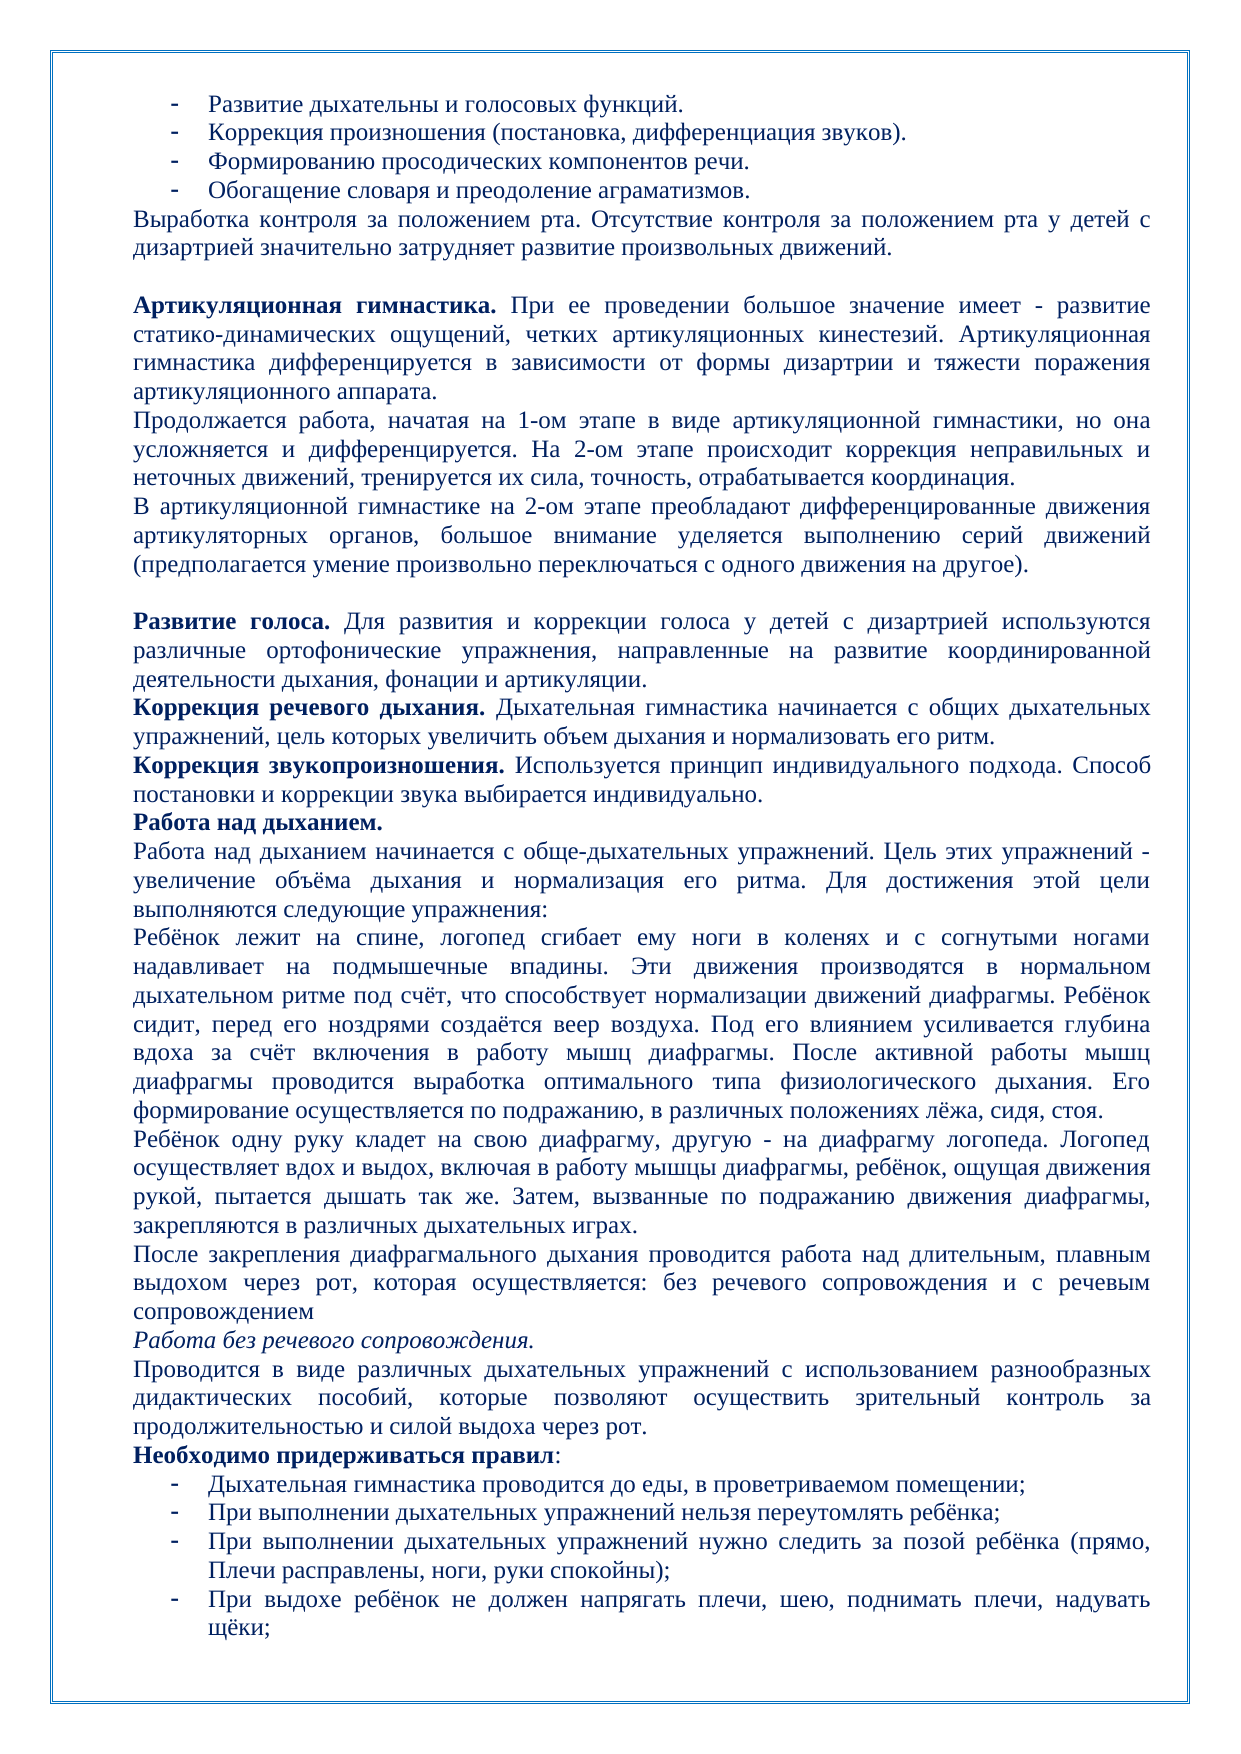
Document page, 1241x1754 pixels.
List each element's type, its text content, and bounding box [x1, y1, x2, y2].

text Выработка контроля за положением рта. Отсутствие контроля за положением рта у детей с дизартрией значительно затрудняет развитие произвольных движений. [133, 204, 1152, 261]
text Работа над дыханием начинается с обще-дыхательных упражнений. Цель этих упражнений - увеличение объёма дыхания и нормализация его ритма. Для достижения этой цели выполняются следующие упражнения: [133, 836, 1152, 922]
text Развитие голоса. Для развития и коррекции голоса у детей с дизартрией используются различные ортофонические упражнения, направленные на развитие координированной деятельности дыхания, фонации и артикуляции. [133, 606, 1152, 692]
text Коррекция речевого дыхания. Дыхательная гимнастика начинается с общих дыхательных упражнений, цель которых увеличить объем дыхания и нормализовать его ритм. [133, 692, 1152, 750]
text Работа без речевого сопровождения. [133, 1325, 1152, 1354]
text В артикуляционной гимнастике на 2-ом этапе преобладают дифференцированные движения артикуляторных органов, большое внимание уделяется выполнению серий движений (предполагается умение произвольно переключаться с одного движения на другое). [133, 491, 1152, 577]
list При выполнении дыхательных упражнений нужно следить за позой ребёнка (прямо, Плечи расправлены, ноги, руки спокойны); [170, 1526, 1152, 1584]
text Коррекция звукопроизношения. Используется принцип индивидуального подхода. Способ постановки и коррекции звука выбирается индивидуально. [133, 750, 1152, 807]
list Развитие дыхательны и голосовых функций. [170, 89, 1152, 117]
list При выполнении дыхательных упражнений нельзя переутомлять ребёнка; [170, 1497, 1152, 1526]
text Работа над дыханием. [133, 807, 1152, 836]
text Необходимо придерживаться правил: [133, 1440, 1152, 1469]
text Ребёнок одну руку кладет на свою диафрагму, другую - на диафрагму логопеда. Логопед осуществляет вдох и выдох, включая в работу мышцы диафрагмы, ребёнок, ощущая движения рукой, пытается дышать так же. Затем, вызванные по подражанию движения диафрагмы, закрепляются в различных дыхательных играх. [133, 1124, 1152, 1239]
list Формированию просодических компонентов речи. [170, 146, 1152, 175]
list Дыхательная гимнастика проводится до еды, в проветриваемом помещении; [170, 1469, 1152, 1497]
text Ребёнок лежит на спине, логопед сгибает ему ноги в коленях и с согнутыми ногами надавливает на подмышечные впадины. Эти движения производятся в нормальном дыхательном ритме под счёт, что способствует нормализации движений диафрагмы. Ребёнок сидит, перед его ноздрями создаётся веер воздуха. Под его влиянием усиливается глубина вдоха за счёт включения в работу мышц диафрагмы. После активной работы мышц диафрагмы проводится выработка оптимального типа физиологического дыхания. Его формирование осуществляется по подражанию, в различных положениях лёжа, сидя, стоя. [133, 922, 1152, 1124]
text После закрепления диафрагмального дыхания проводится работа над длительным, плавным выдохом через рот, которая осуществляется: без речевого сопровождения и с речевым сопровождением [133, 1239, 1152, 1325]
text Продолжается работа, начатая на 1-ом этапе в виде артикуляционной гимнастики, но она усложняется и дифференцируется. На 2-ом этапе происходит коррекция неправильных и неточных движений, тренируется их сила, точность, отрабатывается координация. [133, 405, 1152, 491]
text Проводится в виде различных дыхательных упражнений с использованием разнообразных дидактических пособий, которые позволяют осуществить зрительный контроль за продолжительностью и силой выдоха через рот. [133, 1354, 1152, 1440]
list При выдохе ребёнок не должен напрягать плечи, шею, поднимать плечи, надувать щёки; [170, 1584, 1152, 1641]
list Обогащение словаря и преодоление аграматизмов. [170, 175, 1152, 204]
list Коррекция произношения (постановка, дифференциация звуков). [170, 117, 1152, 146]
text Артикуляционная гимнастика. При ее проведении большое значение имеет - развитие статико-динамических ощущений, четких артикуляционных кинестезий. Артикуляционная гимнастика дифференцируется в зависимости от формы дизартрии и тяжести поражения артикуляционного аппарата. [133, 290, 1152, 405]
